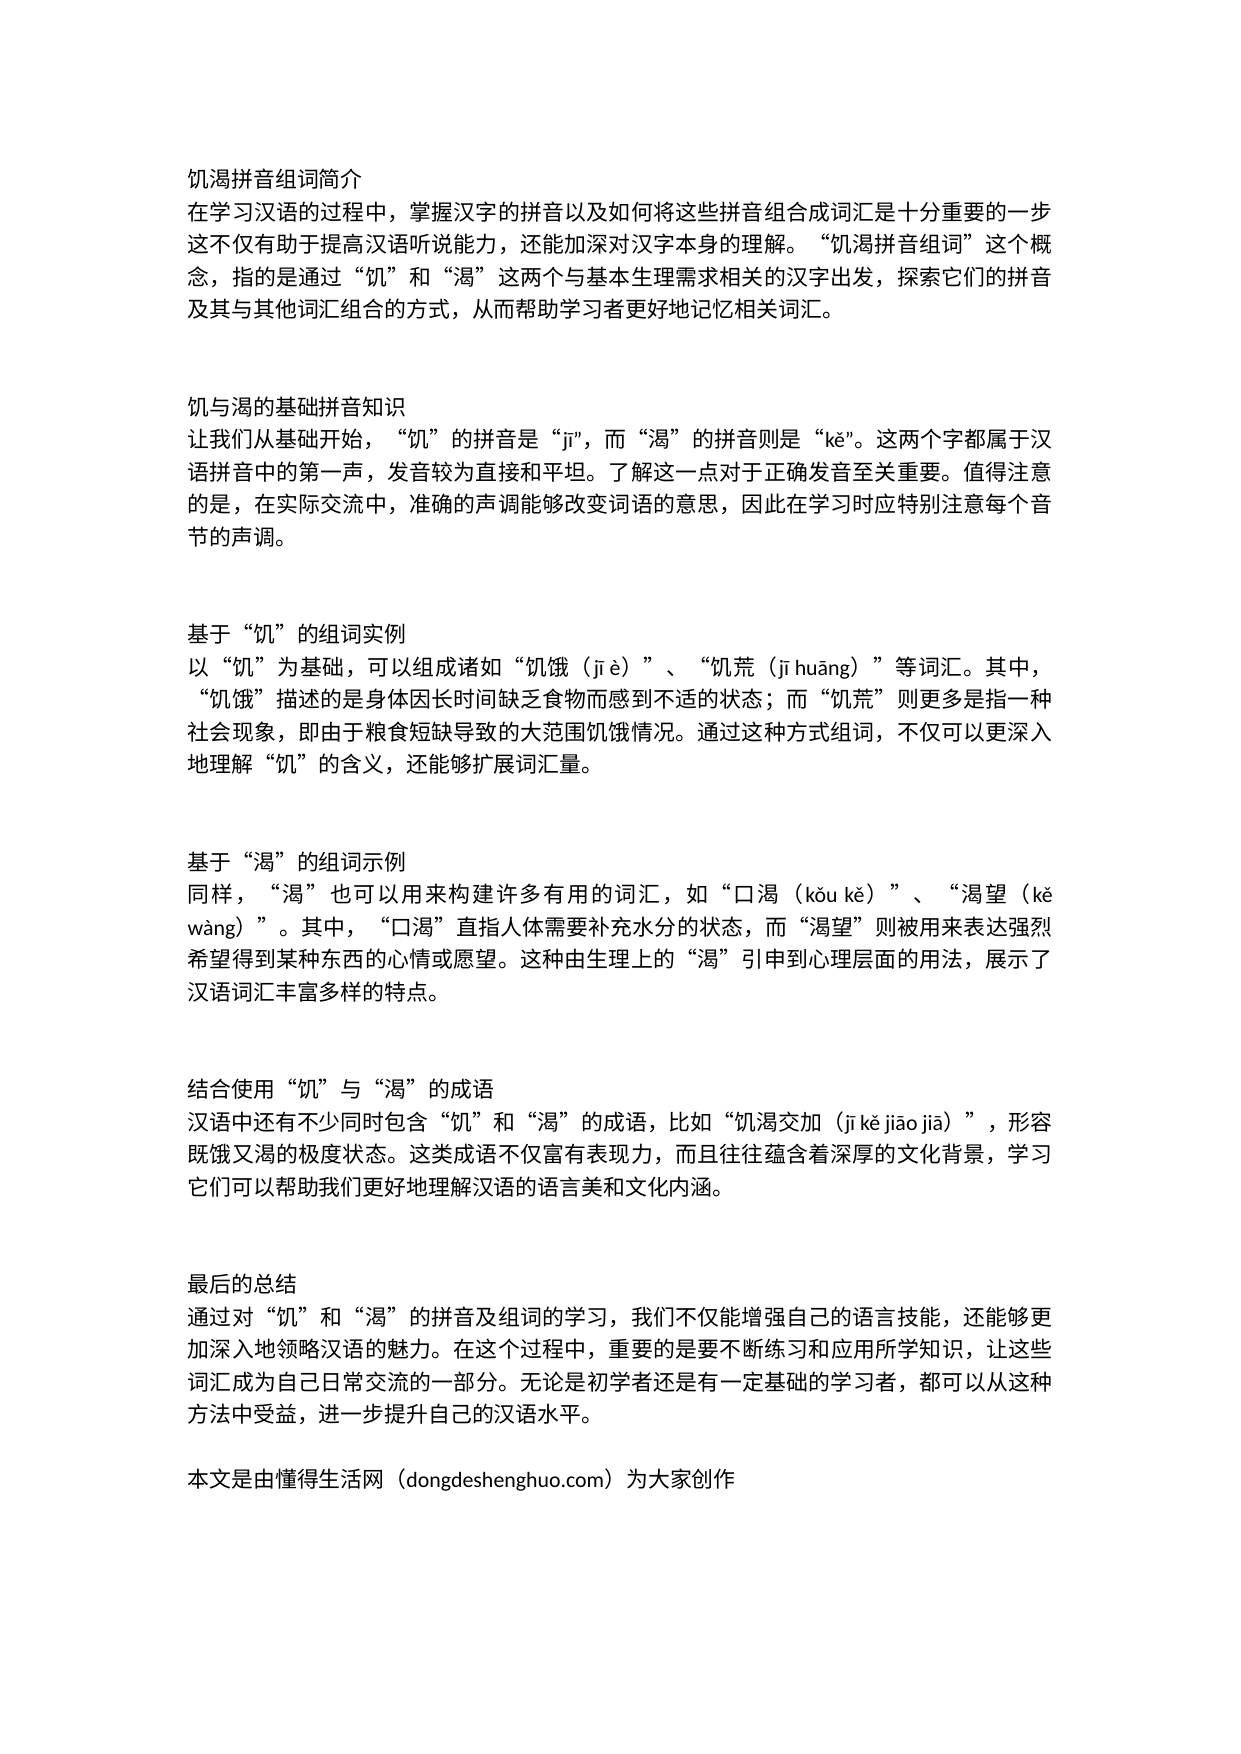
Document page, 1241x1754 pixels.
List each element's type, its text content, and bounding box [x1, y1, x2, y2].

text 以“饥”为基础，可以组成诸如“饥饿（jī è）”、“饥荒（jī huāng）”等词汇。其中，“饥饿”描述的是身体因长时间缺乏食物而感到不适的状态；而“饥荒”则更多是指一种社会现象，即由于粮食短缺导致的大范围饥饿情况。通过这种方式组词，不仅可以更深入地理解“饥”的含义，还能够扩展词汇量。 [187, 649, 1053, 779]
text 最后的总结 [187, 1267, 1053, 1299]
text 结合使用“饥”与“渴”的成语 [187, 1072, 1053, 1104]
text 基于“渴”的组词示例 [187, 844, 1053, 877]
text 通过对“饥”和“渴”的拼音及组词的学习，我们不仅能增强自己的语言技能，还能够更加深入地领略汉语的魅力。在这个过程中，重要的是要不断练习和应用所学知识，让这些词汇成为自己日常交流的一部分。无论是初学者还是有一定基础的学习者，都可以从这种方法中受益，进一步提升自己的汉语水平。 [187, 1299, 1053, 1429]
text 本文是由懂得生活网（dongdeshenghuo.com）为大家创作 [187, 1462, 1053, 1494]
text 饥与渴的基础拼音知识 [187, 389, 1053, 422]
text 让我们从基础开始，“饥”的拼音是“jī”，而“渴”的拼音则是“kě”。这两个字都属于汉语拼音中的第一声，发音较为直接和平坦。了解这一点对于正确发音至关重要。值得注意的是，在实际交流中，准确的声调能够改变词语的意思，因此在学习时应特别注意每个音节的声调。 [187, 422, 1053, 552]
text 饥渴拼音组词简介 [187, 162, 1053, 194]
text 汉语中还有不少同时包含“饥”和“渴”的成语，比如“饥渴交加（jī kě jiāo jiā）”，形容既饿又渴的极度状态。这类成语不仅富有表现力，而且往往蕴含着深厚的文化背景，学习它们可以帮助我们更好地理解汉语的语言美和文化内涵。 [187, 1104, 1053, 1202]
text 同样，“渴”也可以用来构建许多有用的词汇，如“口渴（kǒu kě）”、“渴望（kě wàng）”。其中，“口渴”直指人体需要补充水分的状态，而“渴望”则被用来表达强烈希望得到某种东西的心情或愿望。这种由生理上的“渴”引申到心理层面的用法，展示了汉语词汇丰富多样的特点。 [187, 877, 1053, 1007]
text 在学习汉语的过程中，掌握汉字的拼音以及如何将这些拼音组合成词汇是十分重要的一步。这不仅有助于提高汉语听说能力，还能加深对汉字本身的理解。“饥渴拼音组词”这个概念，指的是通过“饥”和“渴”这两个与基本生理需求相关的汉字出发，探索它们的拼音及其与其他词汇组合的方式，从而帮助学习者更好地记忆相关词汇。 [187, 194, 1053, 324]
text 基于“饥”的组词实例 [187, 617, 1053, 649]
